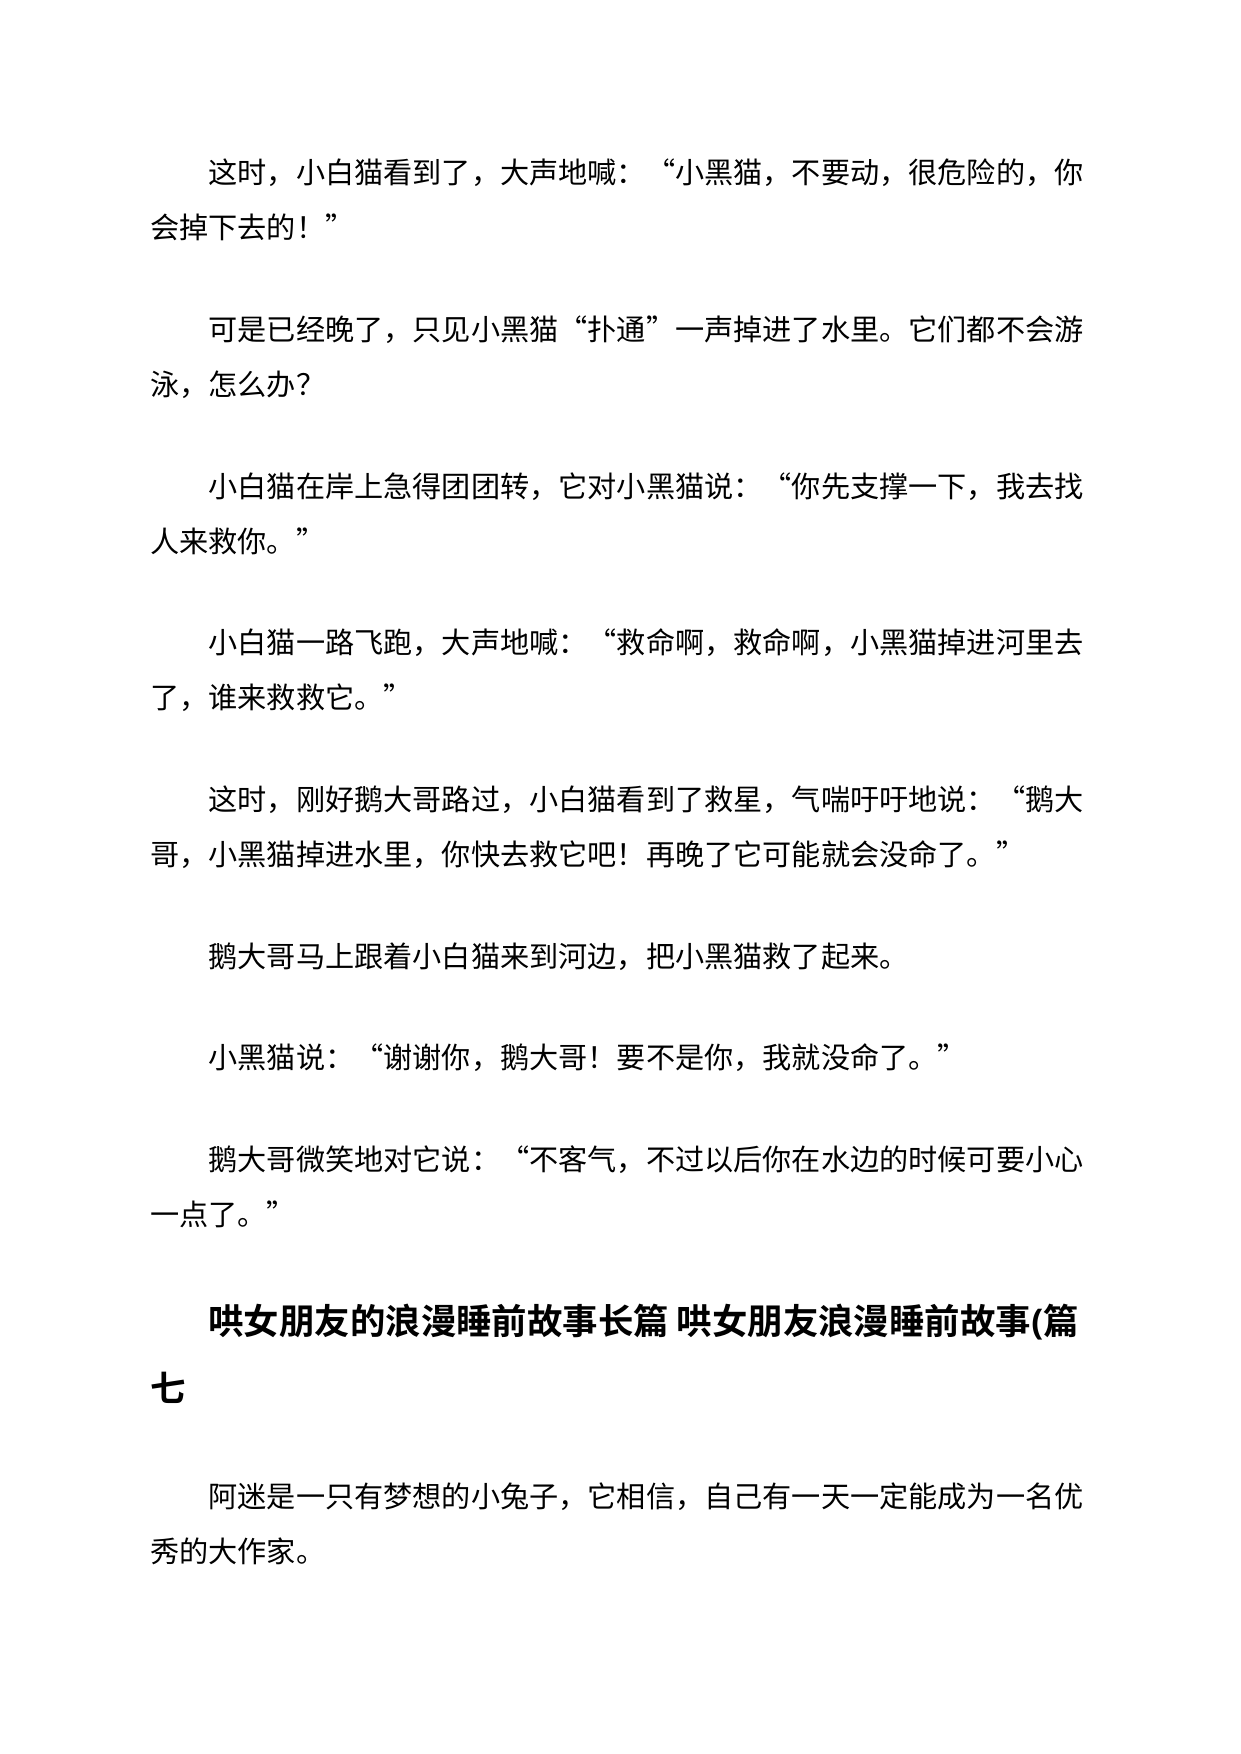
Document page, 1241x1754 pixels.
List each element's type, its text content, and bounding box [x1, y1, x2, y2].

text 鹅大哥微笑地对它说：“不客气，不过以后你在水边的时候可要小心一点了。” [150, 1137, 1090, 1234]
text 这时，小白猫看到了，大声地喊：“小黑猫，不要动，很危险的，你会掉下去的！” [150, 150, 1090, 247]
text 小白猫在岸上急得团团转，它对小黑猫说：“你先支撑一下，我去找人来救你。” [150, 463, 1090, 561]
text 小黑猫说：“谢谢你，鹅大哥！要不是你，我就没命了。” [150, 1035, 1090, 1077]
text 小白猫一路飞跑，大声地喊：“救命啊，救命啊，小黑猫掉进河里去了，谁来救救它。” [150, 620, 1090, 717]
text 哄女朋友的浪漫睡前故事长篇 哄女朋友浪漫睡前故事(篇七 [150, 1293, 1090, 1411]
text 这时，刚好鹅大哥路过，小白猫看到了救星，气喘吁吁地说：“鹅大哥，小黑猫掉进水里，你快去救它吧！再晚了它可能就会没命了。” [150, 777, 1090, 874]
text 可是已经晚了，只见小黑猫“扑通”一声掉进了水里。它们都不会游泳，怎么办？ [150, 307, 1090, 404]
text 阿迷是一只有梦想的小兔子，它相信，自己有一天一定能成为一名优秀的大作家。 [150, 1474, 1090, 1571]
text 鹅大哥马上跟着小白猫来到河边，把小黑猫救了起来。 [150, 933, 1090, 976]
